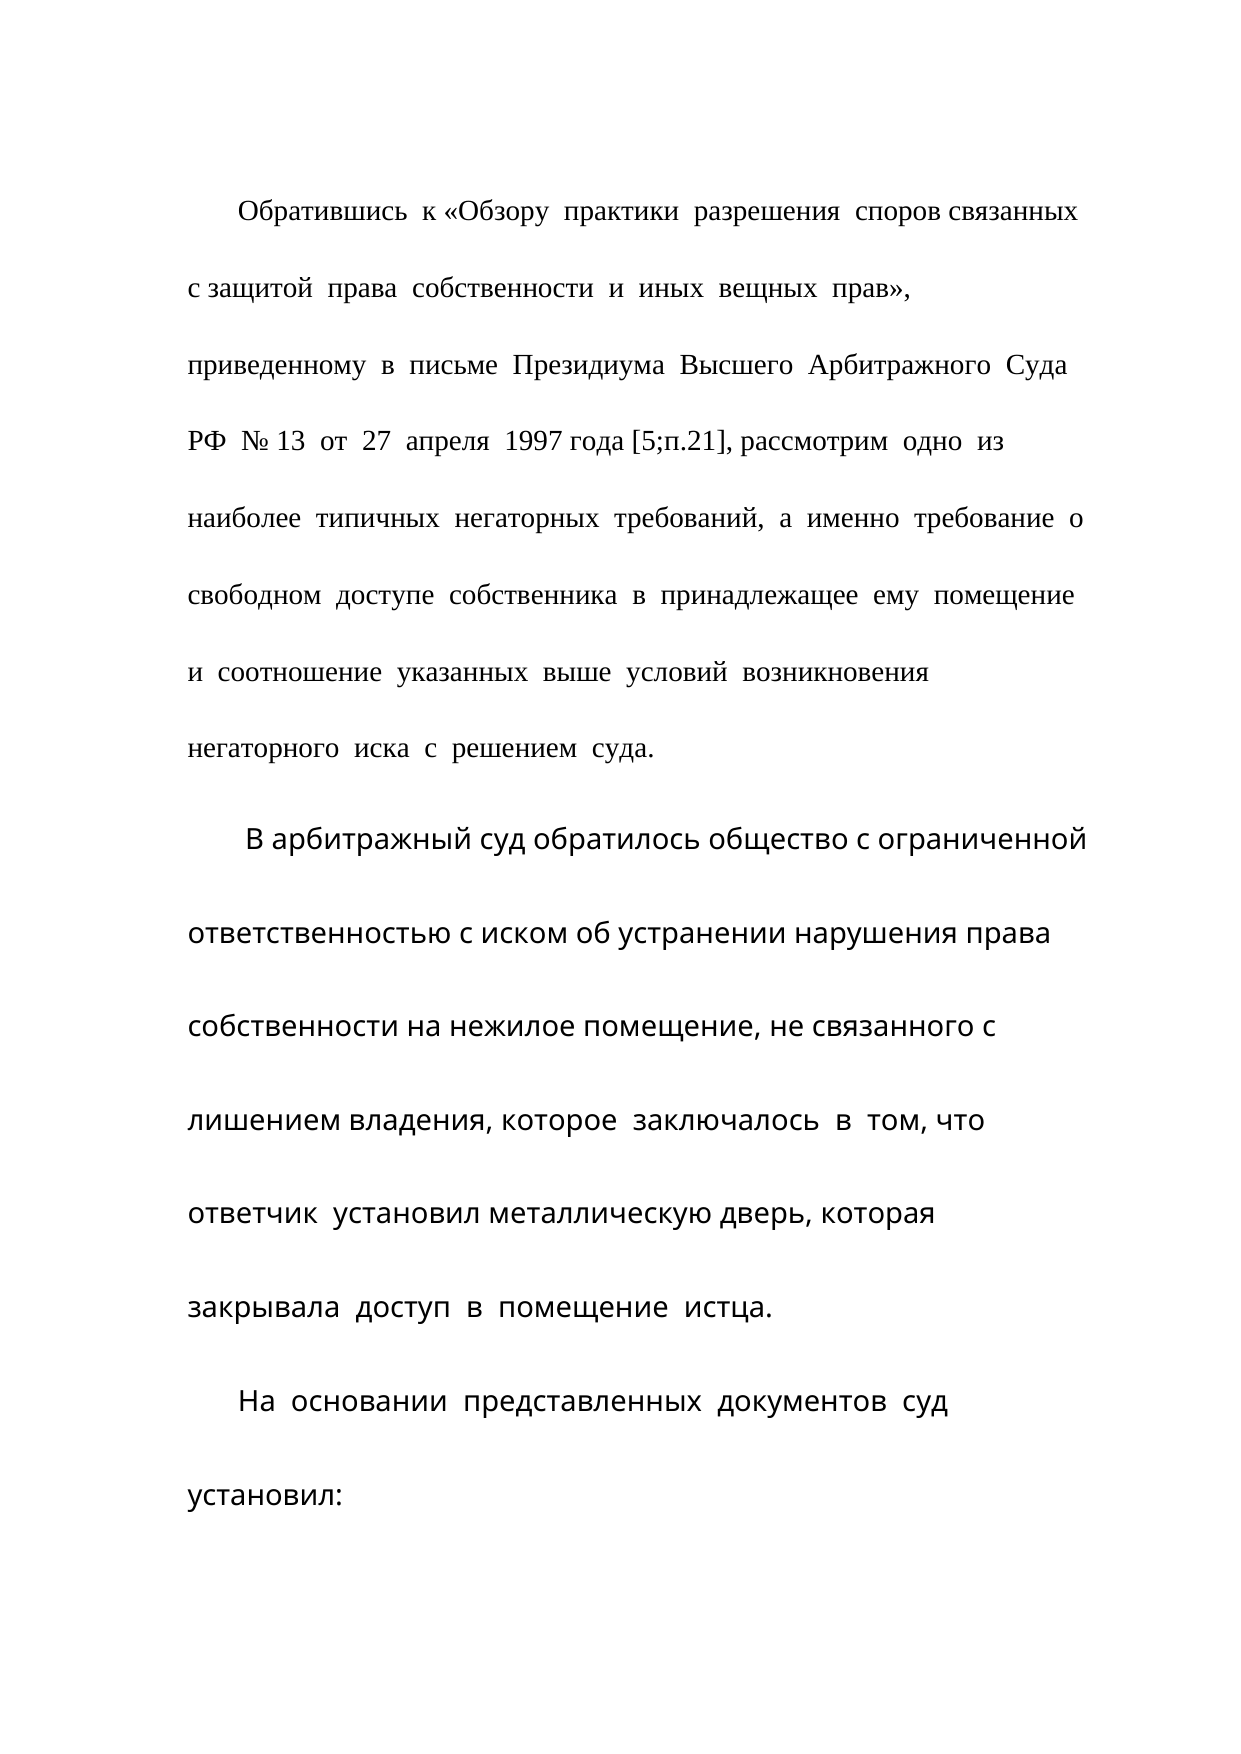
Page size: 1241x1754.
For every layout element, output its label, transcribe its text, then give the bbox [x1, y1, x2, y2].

text В арбитражный суд обратилось общество с ограниченной ответственностью с иском об устранении нарушения права собственности на нежилое помещение, не связанного с лишением владения, которое заключалось в том, что ответчик установил металлическую дверь, которая закрывала доступ в помещение истца. [187, 764, 1092, 1326]
text Обратившись к «Обзору практики разрешения споров связанных с защитой права собственности и иных вещных прав», приведенному в письме Президиума Высшего Арбитражного Суда РФ № 13 от 27 апреля 1997 года [5;п.21], рассмотрим одно из наиболее типичных негаторных требований, а именно требование о свободном доступе собственника в принадлежащее ему помещение и соотношение указанных выше условий возникновения негаторного иска с решением суда. [187, 150, 1092, 764]
text На основании представленных документов суд установил: [187, 1326, 1092, 1513]
